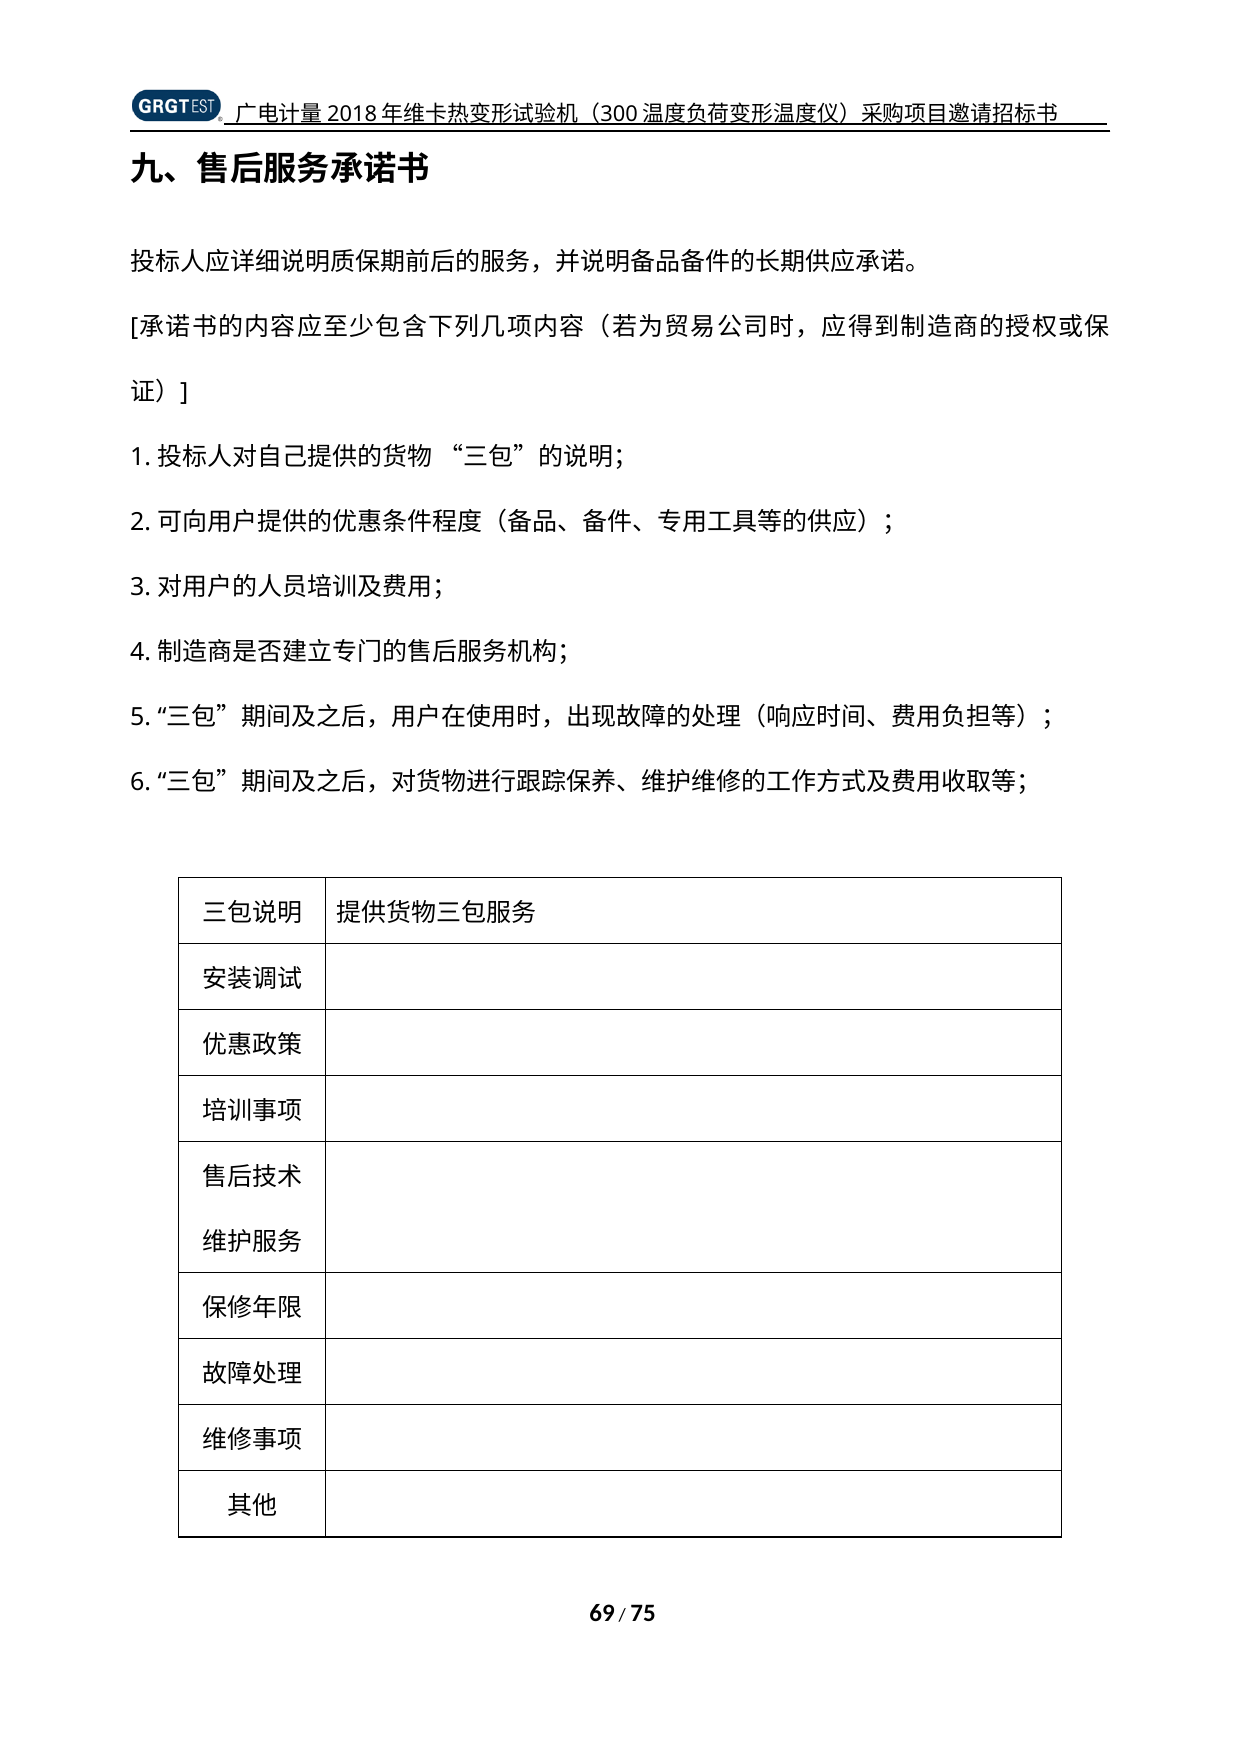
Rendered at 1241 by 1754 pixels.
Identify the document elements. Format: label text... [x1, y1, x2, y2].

subtitle 九、售后服务承诺书 [130, 133, 1110, 198]
table_cell [326, 1010, 1061, 1075]
text 4. 制造商是否建立专门的售后服务机构； [130, 617, 1110, 682]
text 投标人应详细说明质保期前后的服务，并说明备品备件的长期供应承诺。 [130, 227, 1110, 292]
text 5. “三包”期间及之后，用户在使用时，出现故障的处理（响应时间、费用负担等）； [130, 682, 1110, 747]
table_cell [326, 1142, 1061, 1272]
table_cell [326, 944, 1061, 1009]
table_cell [326, 1471, 1061, 1536]
table_cell 优惠政策 [179, 1010, 325, 1075]
table_cell [326, 1405, 1061, 1470]
table_cell 故障处理 [179, 1339, 325, 1404]
table_cell 安装调试 [179, 944, 325, 1009]
table_header 三包说明 [179, 878, 325, 943]
text 2. 可向用户提供的优惠条件程度（备品、备件、专用工具等的供应）； [130, 487, 1110, 552]
table_header 提供货物三包服务 [326, 878, 1061, 943]
table_cell 保修年限 [179, 1273, 325, 1338]
picture [129, 88, 224, 122]
table_cell 售后技术 维护服务 [179, 1142, 325, 1272]
table_cell 培训事项 [179, 1076, 325, 1141]
text 6. “三包”期间及之后，对货物进行跟踪保养、维护维修的工作方式及费用收取等； [130, 747, 1110, 812]
table_cell 其他 [179, 1471, 325, 1536]
table_cell 维修事项 [179, 1405, 325, 1470]
table_cell [326, 1076, 1061, 1141]
table_cell [326, 1273, 1061, 1338]
table_cell [326, 1339, 1061, 1404]
text 1. 投标人对自己提供的货物 “三包”的说明； [130, 422, 1110, 487]
text [承诺书的内容应至少包含下列几项内容（若为贸易公司时，应得到制造商的授权或保证）] [130, 292, 1110, 422]
text 3. 对用户的人员培训及费用； [130, 552, 1110, 617]
